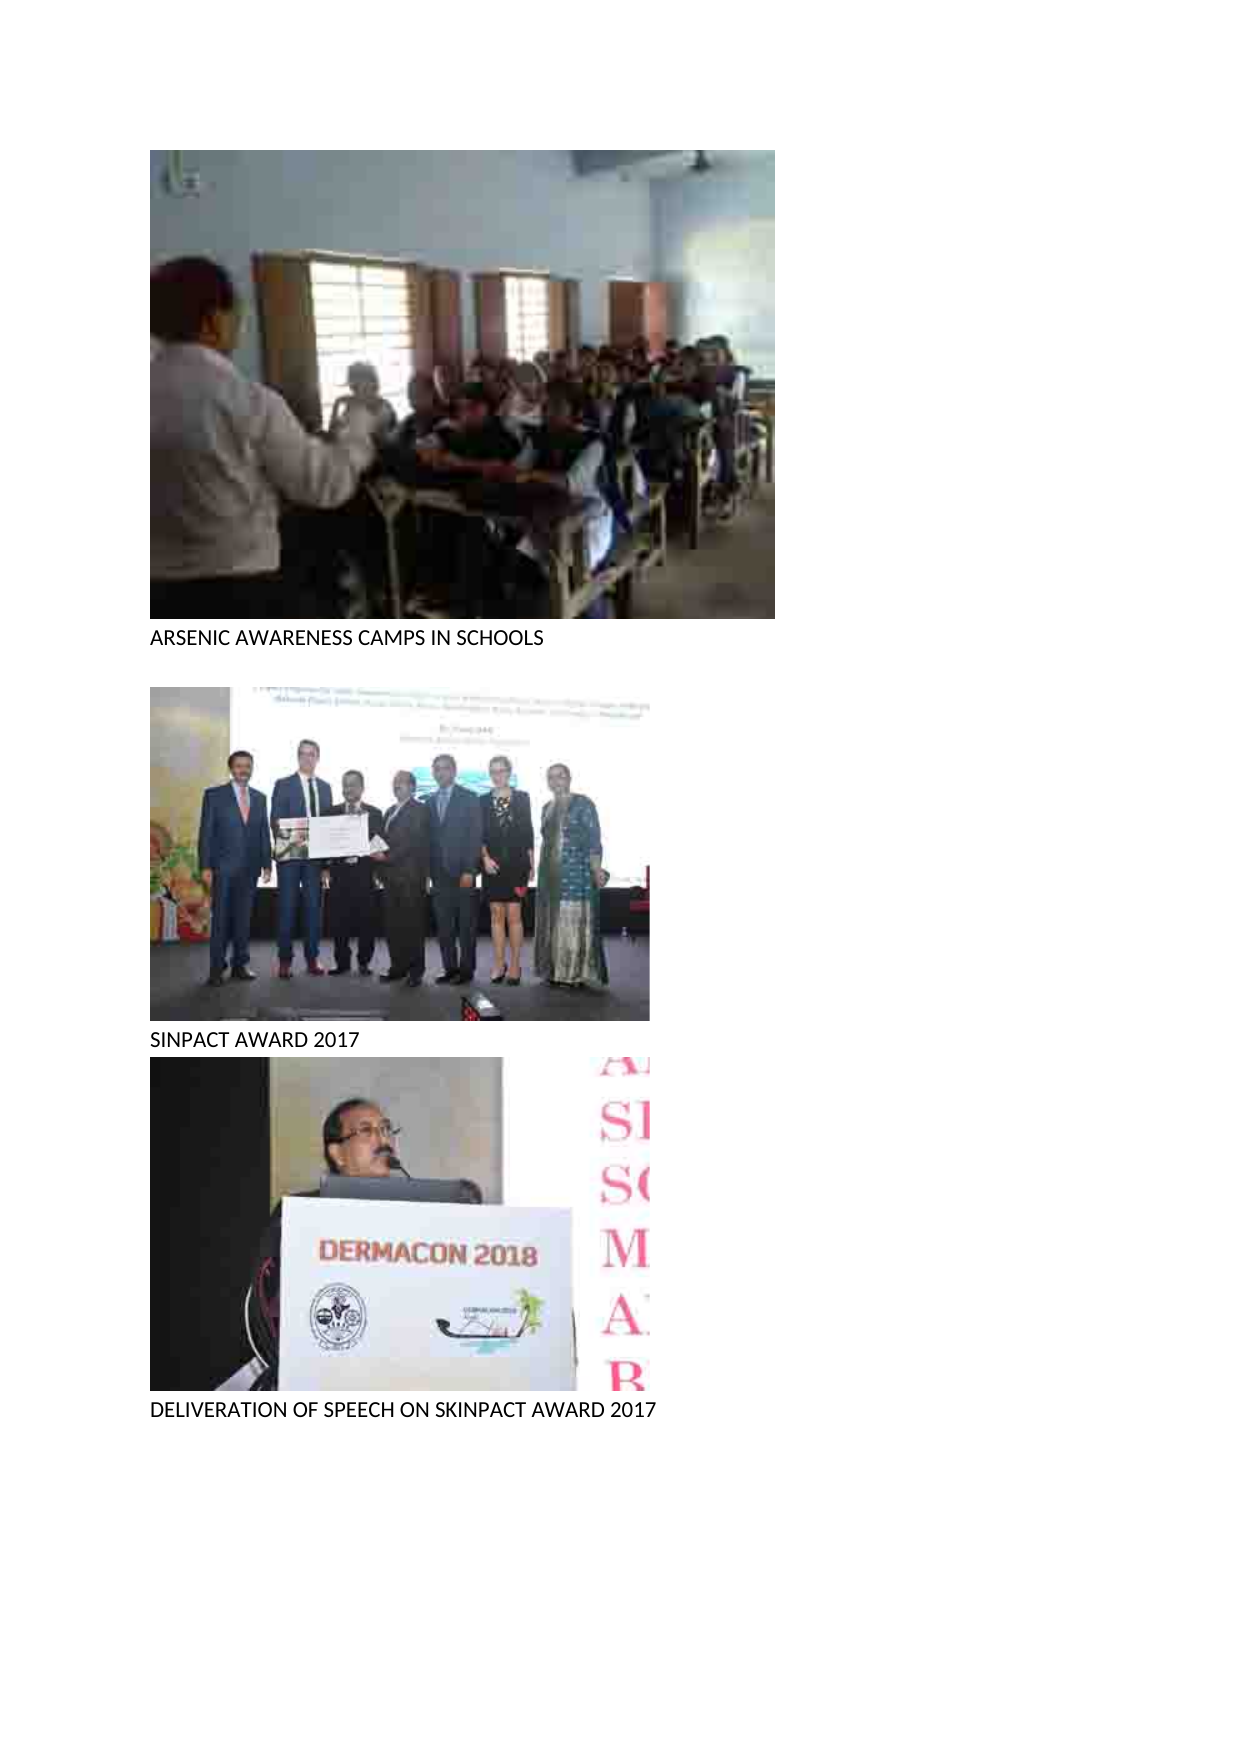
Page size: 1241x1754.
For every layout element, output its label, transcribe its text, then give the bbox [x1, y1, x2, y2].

text ARSENIC AWARENESS CAMPS IN SCHOOLS [150, 623, 1090, 651]
picture [150, 687, 650, 1021]
text SINPACT AWARD 2017 [150, 1025, 1090, 1053]
picture [150, 150, 775, 619]
text DELIVERATION OF SPEECH ON SKINPACT AWARD 2017 [150, 1395, 1090, 1423]
picture [150, 1057, 650, 1391]
